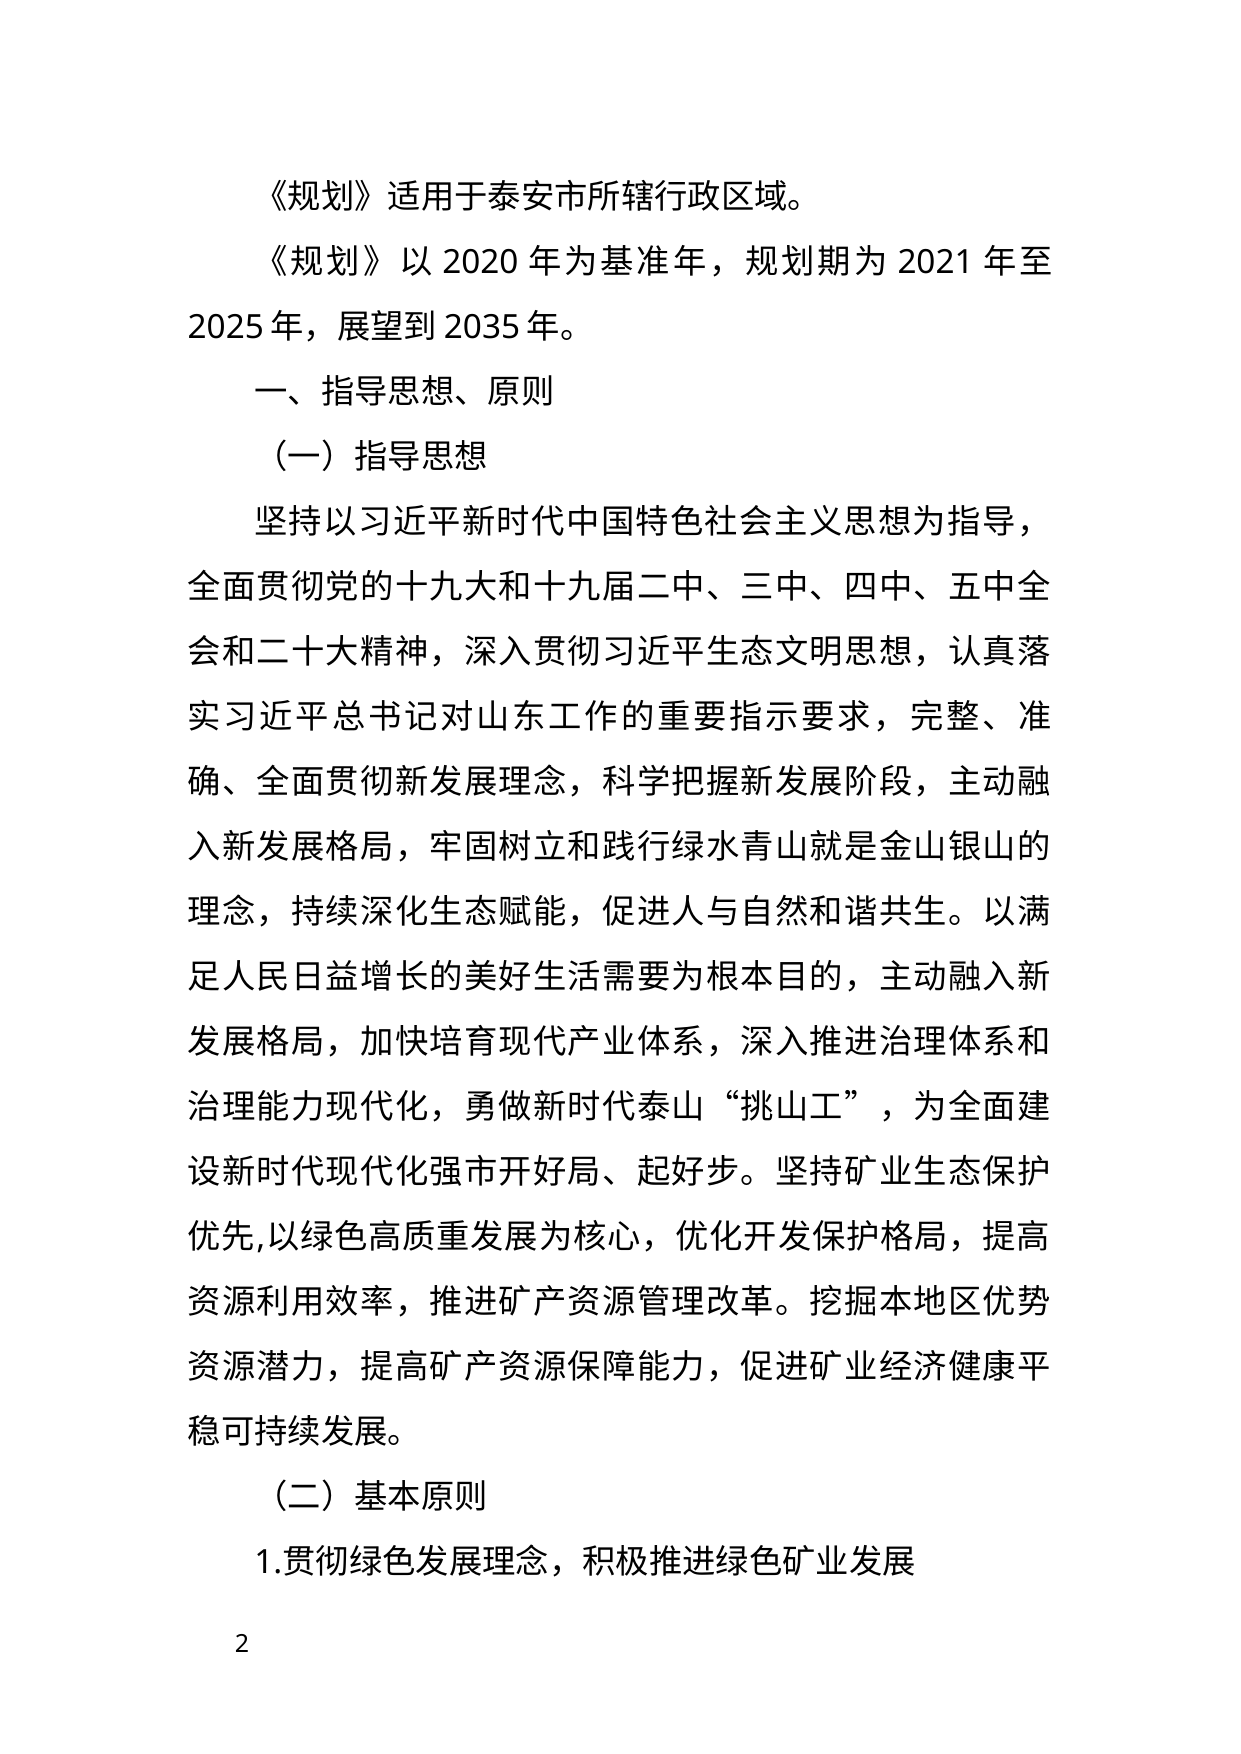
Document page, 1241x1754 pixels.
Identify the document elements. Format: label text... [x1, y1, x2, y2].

text 1.贯彻绿色发展理念，积极推进绿色矿业发展 [187, 1527, 1053, 1592]
text 坚持以习近平新时代中国特色社会主义思想为指导，全面贯彻党的十九大和十九届二中、三中、四中、五中全会和二十大精神，深入贯彻习近平生态文明思想，认真落实习近平总书记对山东工作的重要指示要求，完整、准确、全面贯彻新发展理念，科学把握新发展阶段，主动融入新发展格局，牢固树立和践行绿水青山就是金山银山的理念，持续深化生态赋能，促进人与自然和谐共生。以满足人民日益增长的美好生活需要为根本目的，主动融入新发展格局，加快培育现代产业体系，深入推进治理体系和治理能力现代化，勇做新时代泰山“挑山工”，为全面建设新时代现代化强市开好局、起好步。坚持矿业生态保护优先,以绿色高质重发展为核心，优化开发保护格局，提高资源利用效率，推进矿产资源管理改革。挖掘本地区优势资源潜力，提高矿产资源保障能力，促进矿业经济健康平稳可持续发展。 [187, 487, 1053, 1462]
subtitle （二）基本原则 [187, 1462, 1053, 1527]
subtitle 一、指导思想、原则 [187, 357, 1053, 422]
text 《规划》适用于泰安市所辖行政区域。 [187, 162, 1053, 227]
text 《规划》以2020年为基准年，规划期为2021年至2025年，展望到2035年。 [187, 227, 1053, 357]
subtitle （一）指导思想 [187, 422, 1053, 487]
